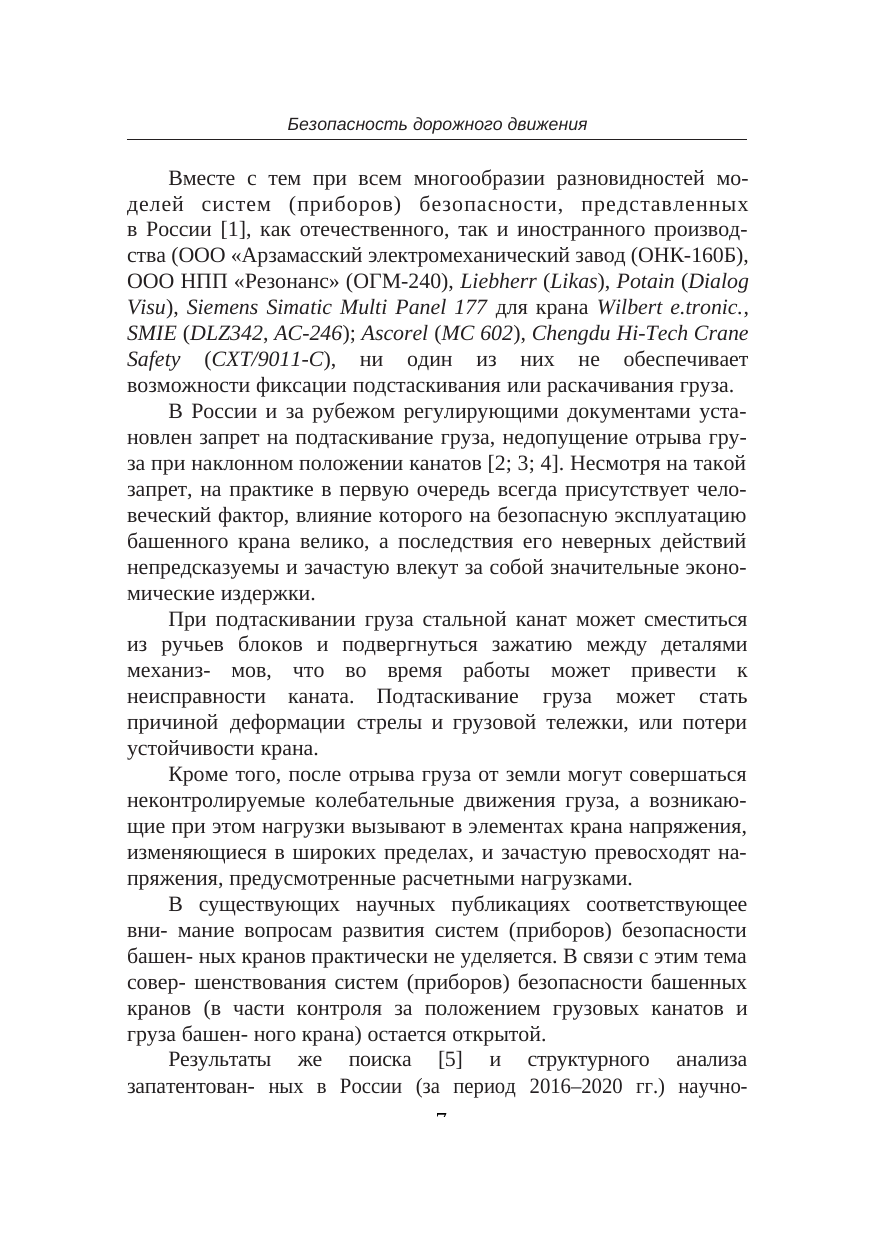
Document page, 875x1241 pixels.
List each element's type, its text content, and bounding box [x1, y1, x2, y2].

text В России и за рубежом регулирующими документами уста- новлен запрет на подтаскивание груза, недопущение отрыва гру- за при наклонном положении канатов [2; 3; 4]. Несмотря на такой запрет, на практике в первую очередь всегда присутствует чело- веческий фактор, влияние которого на безопасную эксплуатацию башенного крана велико, а последствия его неверных действий непредсказуемы и зачастую влекут за собой значительные эконо- мические издержки. [127, 398, 747, 605]
text В существующих научных публикациях соответствующее вни- мание вопросам развития систем (приборов) безопасности башен- ных кранов практически не уделяется. В связи с этим тема совер- шенствования систем (приборов) безопасности башенных кранов (в части контроля за положением грузовых канатов и груза башен- ного крана) остается открытой. [127, 891, 747, 1046]
text Безопасность дорожного движения [287, 114, 759, 134]
text При подтаскивании груза стальной канат может сместиться из ручьев блоков и подвергнуться зажатию между деталями механиз- мов, что во время работы может привести к неисправности каната. Подтаскивание груза может стать причиной деформации стрелы и грузовой тележки, или потери устойчивости крана. [127, 606, 748, 760]
text Кроме того, после отрыва груза от земли могут совершаться неконтролируемые колебательные движения груза, а возникаю- щие при этом нагрузки вызывают в элементах крана напряжения, изменяющиеся в широких пределах, и зачастую превосходят на- пряжения, предусмотренные расчетными нагрузками. [127, 761, 747, 890]
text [127, 1046, 747, 1098]
text Вместе с тем при всем многообразии разновидностей мо- делей систем (приборов) безопасности, представленных в России [1], как отечественного, так и иностранного производ- ства (ООО «Арзамасский электромеханический завод (ОНК-160Б), ООО НПП «Резонанс» (ОГМ-240), Liebherr (Likas), Potain (Dialog Visu), Siemens Simatic Multi Panel 177 для крана Wilbert e.tronic., SMIE (DLZ342, AC-246); Ascorel (MC 602), Chengdu Hi-Tech Crane Safety (CXT/9011-С), ни один из них не обеспечивает возможности фиксации подстаскивания или раскачивания груза. [127, 164, 749, 397]
